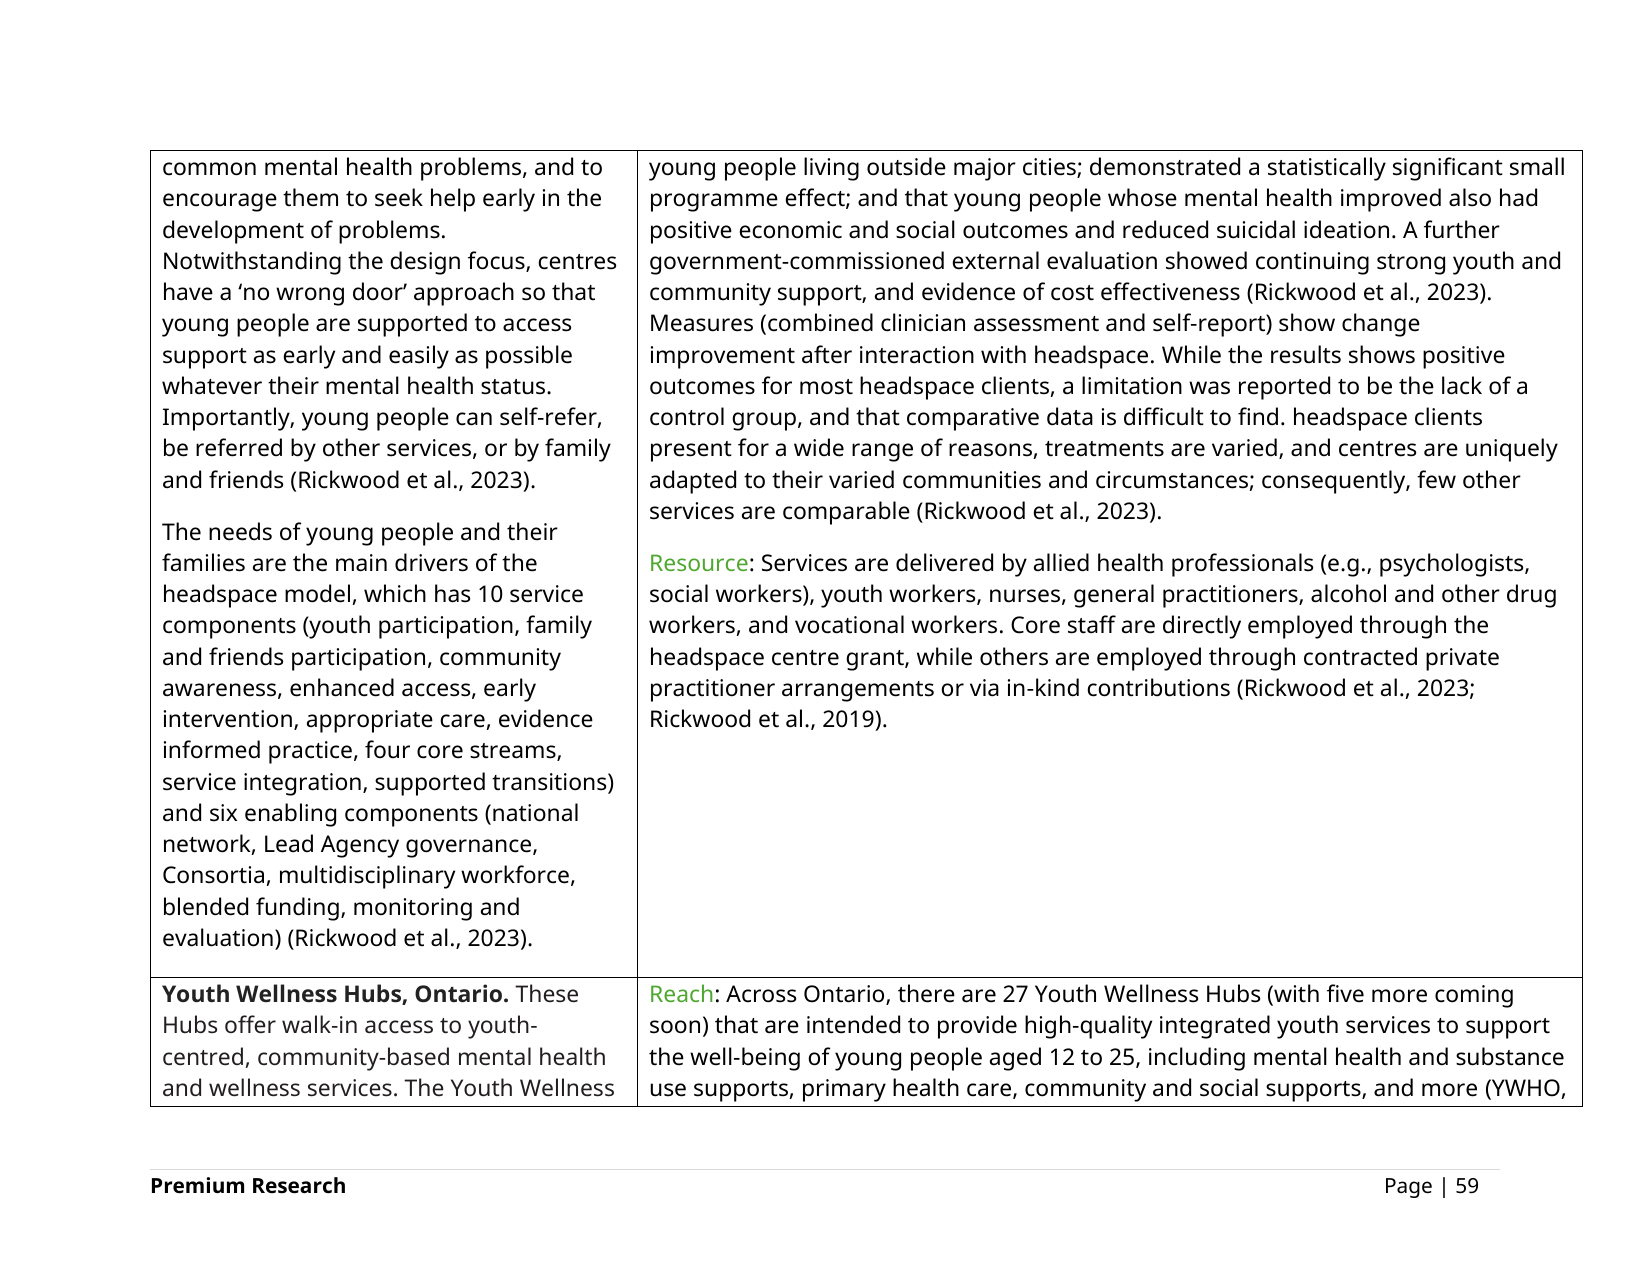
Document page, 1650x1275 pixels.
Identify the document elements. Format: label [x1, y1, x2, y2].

table_cell [151, 978, 637, 1106]
table_cell [638, 151, 1582, 977]
table_cell [638, 978, 1582, 1106]
table_cell [151, 151, 637, 977]
